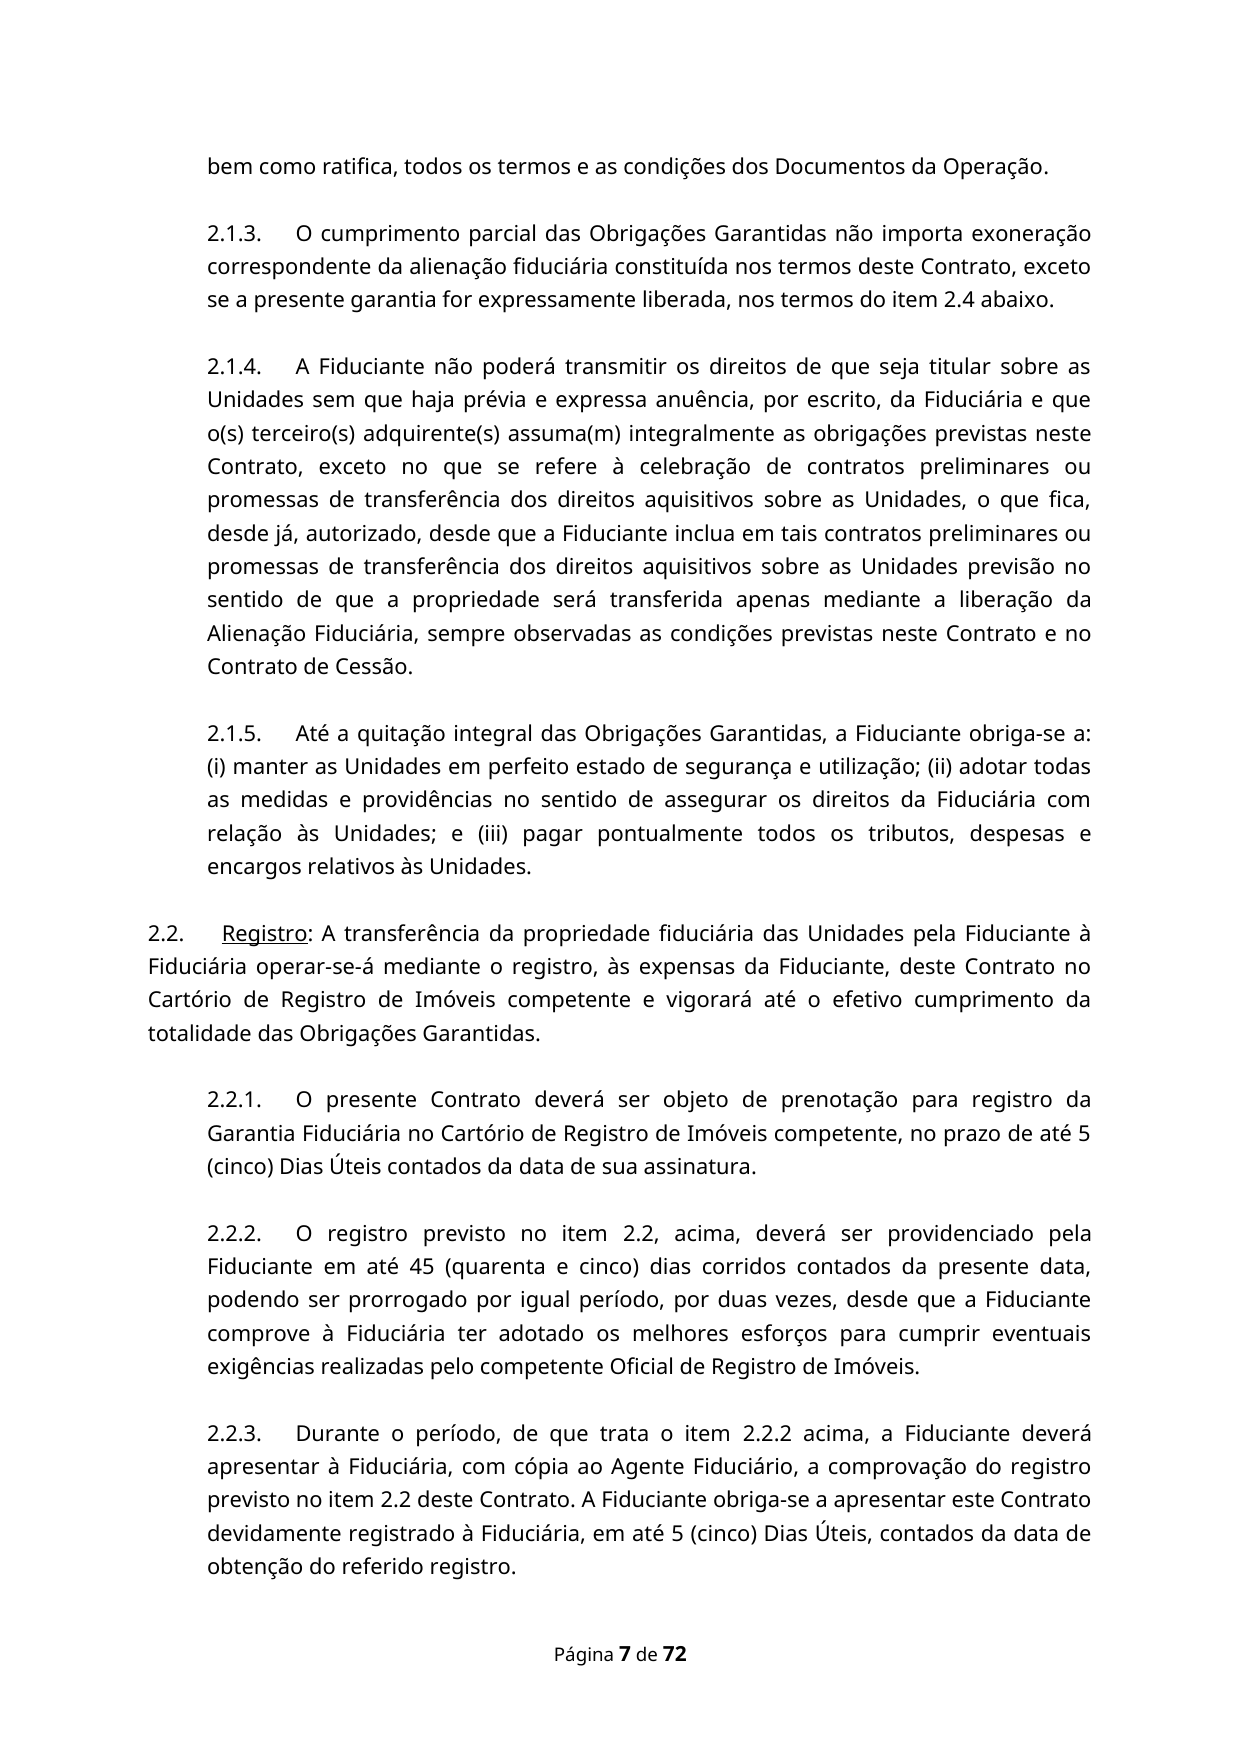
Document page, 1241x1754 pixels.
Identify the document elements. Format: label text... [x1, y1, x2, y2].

list Durante o período, de que trata o item 2.2.2 acima, a Fiduciante deverá apresentar à Fiduciária, com cópia ao Agente Fiduciário, a comprovação do registro previsto no item 2.2 deste Contrato. A Fiduciante obriga-se a apresentar este Contrato devidamente registrado à Fiduciária, em até 5 (cinco) Dias Úteis, contados da data de obtenção do referido registro. [207, 1414, 1092, 1581]
list Registro: A transferência da propriedade fiduciária das Unidades pela Fiduciante à Fiduciária operar-se-á mediante o registro, às expensas da Fiduciante, deste Contrato no Cartório de Registro de Imóveis competente e vigorará até o efetivo cumprimento da totalidade das Obrigações Garantidas. [148, 914, 1092, 1048]
list O presente Contrato deverá ser objeto de prenotação para registro da Garantia Fiduciária no Cartório de Registro de Imóveis competente, no prazo de até 5 (cinco) Dias Úteis contados da data de sua assinatura. [207, 1081, 1092, 1181]
list O registro previsto no item 2.2, acima, deverá ser providenciado pela Fiduciante em até 45 (quarenta e cinco) dias corridos contados da presente data, podendo ser prorrogado por igual período, por duas vezes, desde que a Fiduciante comprove à Fiduciária ter adotado os melhores esforços para cumprir eventuais exigências realizadas pelo competente Oficial de Registro de Imóveis. [207, 1214, 1092, 1381]
list O cumprimento parcial das Obrigações Garantidas não importa exoneração correspondente da alienação fiduciária constituída nos termos deste Contrato, exceto se a presente garantia for expressamente liberada, nos termos do item 2.4 abaixo. [207, 214, 1092, 314]
list Até a quitação integral das Obrigações Garantidas, a Fiduciante obriga-se a: (i) manter as Unidades em perfeito estado de segurança e utilização; (ii) adotar todas as medidas e providências no sentido de assegurar os direitos da Fiduciária com relação às Unidades; e (iii) pagar pontualmente todos os tributos, despesas e encargos relativos às Unidades. [207, 714, 1092, 881]
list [207, 148, 1092, 181]
list A Fiduciante não poderá transmitir os direitos de que seja titular sobre as Unidades sem que haja prévia e expressa anuência, por escrito, da Fiduciária e que o(s) terceiro(s) adquirente(s) assuma(m) integralmente as obrigações previstas neste Contrato, exceto no que se refere à celebração de contratos preliminares ou promessas de transferência dos direitos aquisitivos sobre as Unidades, o que fica, desde já, autorizado, desde que a Fiduciante inclua em tais contratos preliminares ou promessas de transferência dos direitos aquisitivos sobre as Unidades previsão no sentido de que a propriedade será transferida apenas mediante a liberação da Alienação Fiduciária, sempre observadas as condições previstas neste Contrato e no Contrato de Cessão. [207, 348, 1092, 681]
